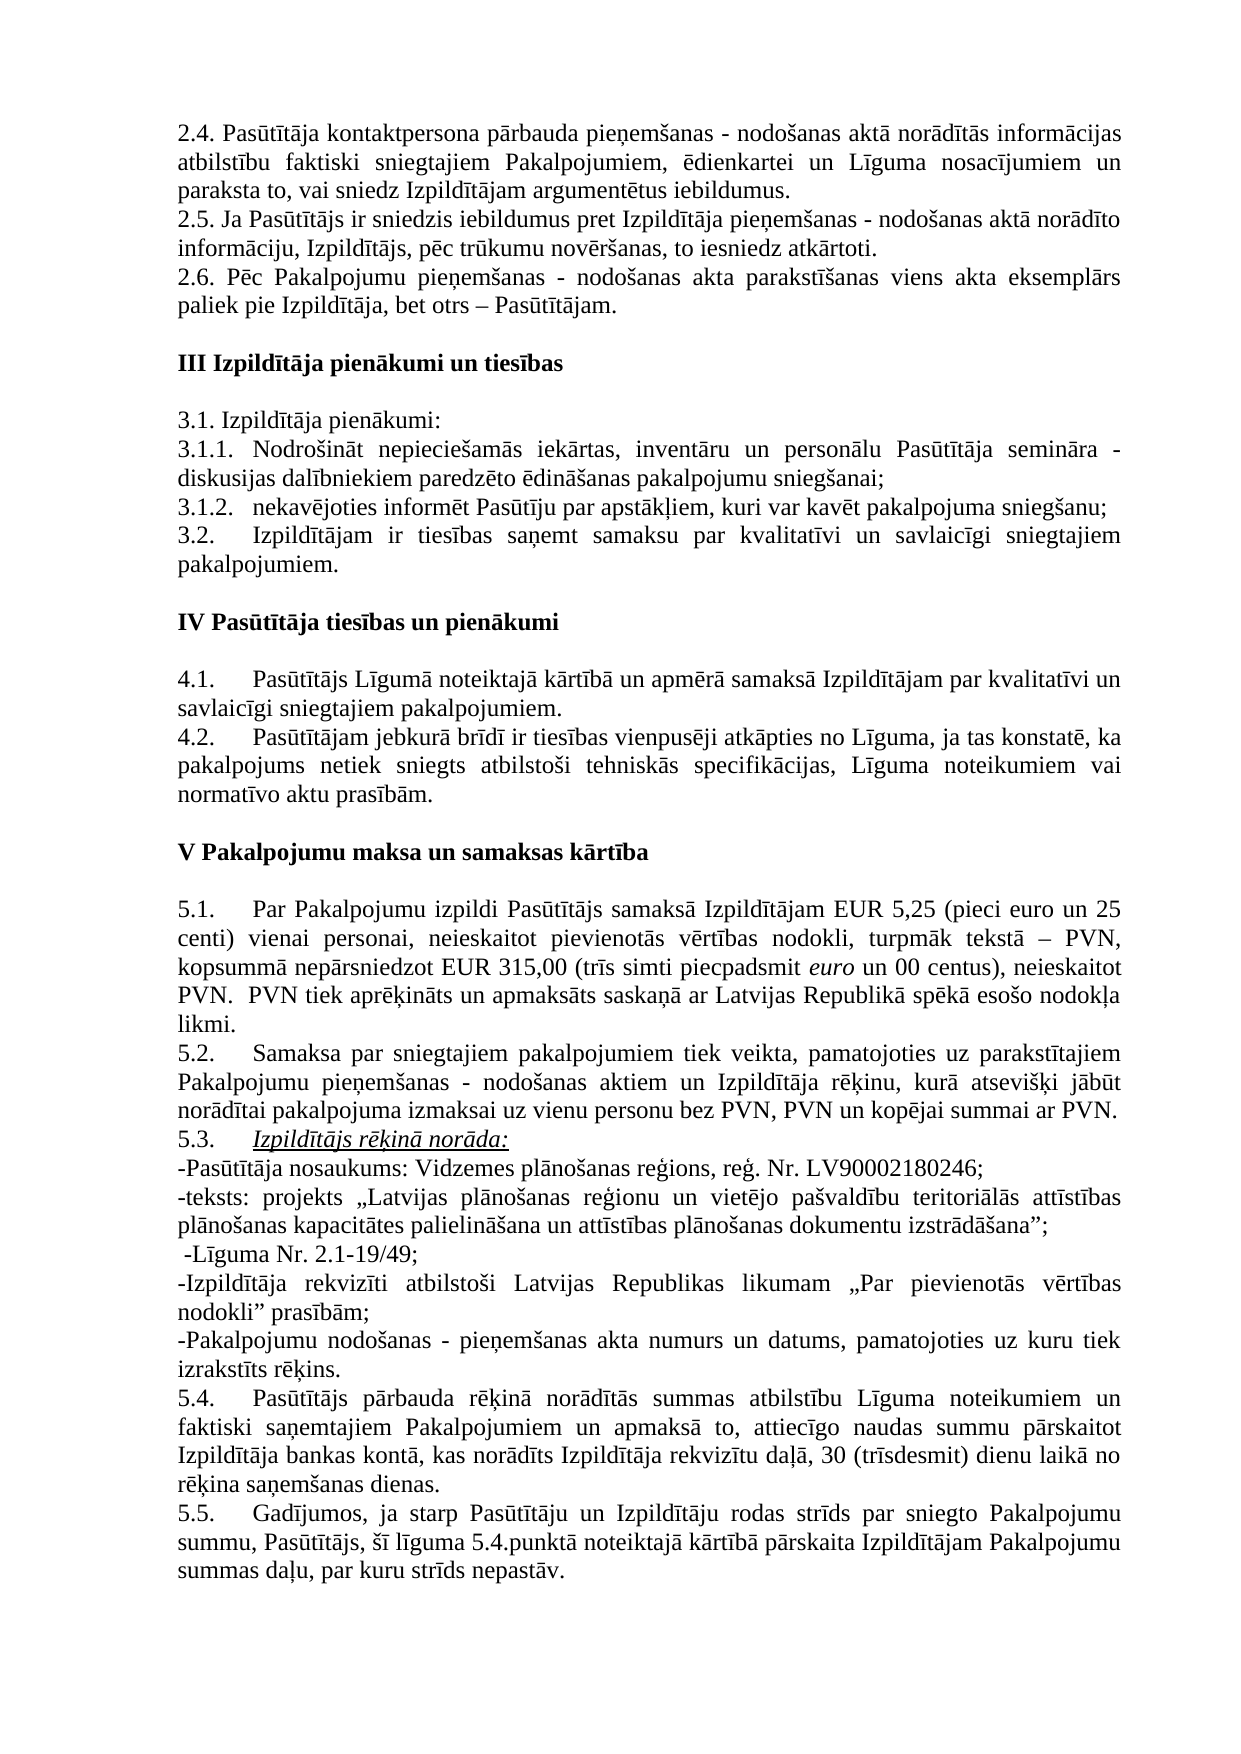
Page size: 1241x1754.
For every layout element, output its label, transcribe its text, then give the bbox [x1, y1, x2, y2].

text -Līguma Nr. 2.1-19/49; [177, 1239, 1122, 1268]
text -Izpildītāja rekvizīti atbilstoši Latvijas Republikas likumam „Par pievienotās vērtības nodokli” prasībām; [177, 1268, 1122, 1326]
text III Izpildītāja pienākumi un tiesības [177, 348, 1122, 377]
text 5.5. Gadījumos, ja starp Pasūtītāju un Izpildītāju rodas strīds par sniegto Pakalpojumu summu, Pasūtītājs, šī līguma 5.4.punktā noteiktajā kārtībā pārskaita Izpildītājam Pakalpojumu summas daļu, par kuru strīds nepastāv. [177, 1498, 1122, 1584]
text 4.1. Pasūtītājs Līgumā noteiktajā kārtībā un apmērā samaksā Izpildītājam par kvalitatīvi un savlaicīgi sniegtajiem pakalpojumiem. [177, 664, 1122, 722]
text 3.1.1. Nodrošināt nepieciešamās iekārtas, inventāru un personālu Pasūtītāja semināra - diskusijas dalībniekiem paredzēto ēdināšanas pakalpojumu sniegšanai; [177, 434, 1122, 492]
text 5.4. Pasūtītājs pārbauda rēķinā norādītās summas atbilstību Līguma noteikumiem un faktiski saņemtajiem Pakalpojumiem un apmaksā to, attiecīgo naudas summu pārskaitot Izpildītāja bankas kontā, kas norādīts Izpildītāja rekvizītu daļā, 30 (trīsdesmit) dienu laikā no rēķina saņemšanas dienas. [177, 1383, 1122, 1498]
text -teksts: projekts „Latvijas plānošanas reģionu un vietējo pašvaldību teritoriālās attīstības plānošanas kapacitātes palielināšana un attīstības plānošanas dokumentu izstrādāšana”; [177, 1182, 1122, 1239]
text 2.5. Ja Pasūtītājs ir sniedzis iebildumus pret Izpildītāja pieņemšanas - nodošanas aktā norādīto informāciju, Izpildītājs, pēc trūkumu novēršanas, to iesniedz atkārtoti. [177, 204, 1122, 262]
text 3.1. Izpildītāja pienākumi: [177, 406, 1122, 434]
text 2.4. Pasūtītāja kontaktpersona pārbauda pieņemšanas - nodošanas aktā norādītās informācijas atbilstību faktiski sniegtajiem Pakalpojumiem, ēdienkartei un Līguma nosacījumiem un paraksta to, vai sniedz Izpildītājam argumentētus iebildumus. [177, 118, 1122, 204]
text 3.2. Izpildītājam ir tiesības saņemt samaksu par kvalitatīvi un savlaicīgi sniegtajiem pakalpojumiem. [177, 521, 1122, 578]
text 4.2. Pasūtītājam jebkurā brīdī ir tiesības vienpusēji atkāpties no Līguma, ja tas konstatē, ka pakalpojums netiek sniegts atbilstoši tehniskās specifikācijas, Līguma noteikumiem vai normatīvo aktu prasībām. [177, 722, 1122, 808]
text 5.2. Samaksa par sniegtajiem pakalpojumiem tiek veikta, pamatojoties uz parakstītajiem Pakalpojumu pieņemšanas - nodošanas aktiem un Izpildītāja rēķinu, kurā atsevišķi jābūt norādītai pakalpojuma izmaksai uz vienu personu bez PVN, PVN un kopējai summai ar PVN. [177, 1038, 1122, 1124]
text -Pasūtītāja nosaukums: Vidzemes plānošanas reģions, reģ. Nr. LV90002180246; [177, 1153, 1122, 1182]
text 3.1.2. nekavējoties informēt Pasūtīju par apstākļiem, kuri var kavēt pakalpojuma sniegšanu; [177, 492, 1122, 521]
text 5.1. Par Pakalpojumu izpildi Pasūtītājs samaksā Izpildītājam EUR 5,25 (pieci euro un 25 centi) vienai personai, neieskaitot pievienotās vērtības nodokli, turpmāk tekstā – PVN, kopsummā nepārsniedzot EUR 315,00 (trīs simti piecpadsmit euro un 00 centus), neieskaitot PVN. PVN tiek aprēķināts un apmaksāts saskaņā ar Latvijas Republikā spēkā esošo nodokļa likmi. [177, 894, 1122, 1038]
text 2.6. Pēc Pakalpojumu pieņemšanas - nodošanas akta parakstīšanas viens akta eksemplārs paliek pie Izpildītāja, bet otrs – Pasūtītājam. [177, 262, 1122, 319]
text IV Pasūtītāja tiesības un pienākumi [177, 607, 1122, 636]
text -Pakalpojumu nodošanas - pieņemšanas akta numurs un datums, pamatojoties uz kuru tiek izrakstīts rēķins. [177, 1326, 1122, 1383]
text 5.3. Izpildītājs rēķinā norāda: [177, 1124, 1122, 1153]
text V Pakalpojumu maksa un samaksas kārtība [177, 837, 1122, 866]
